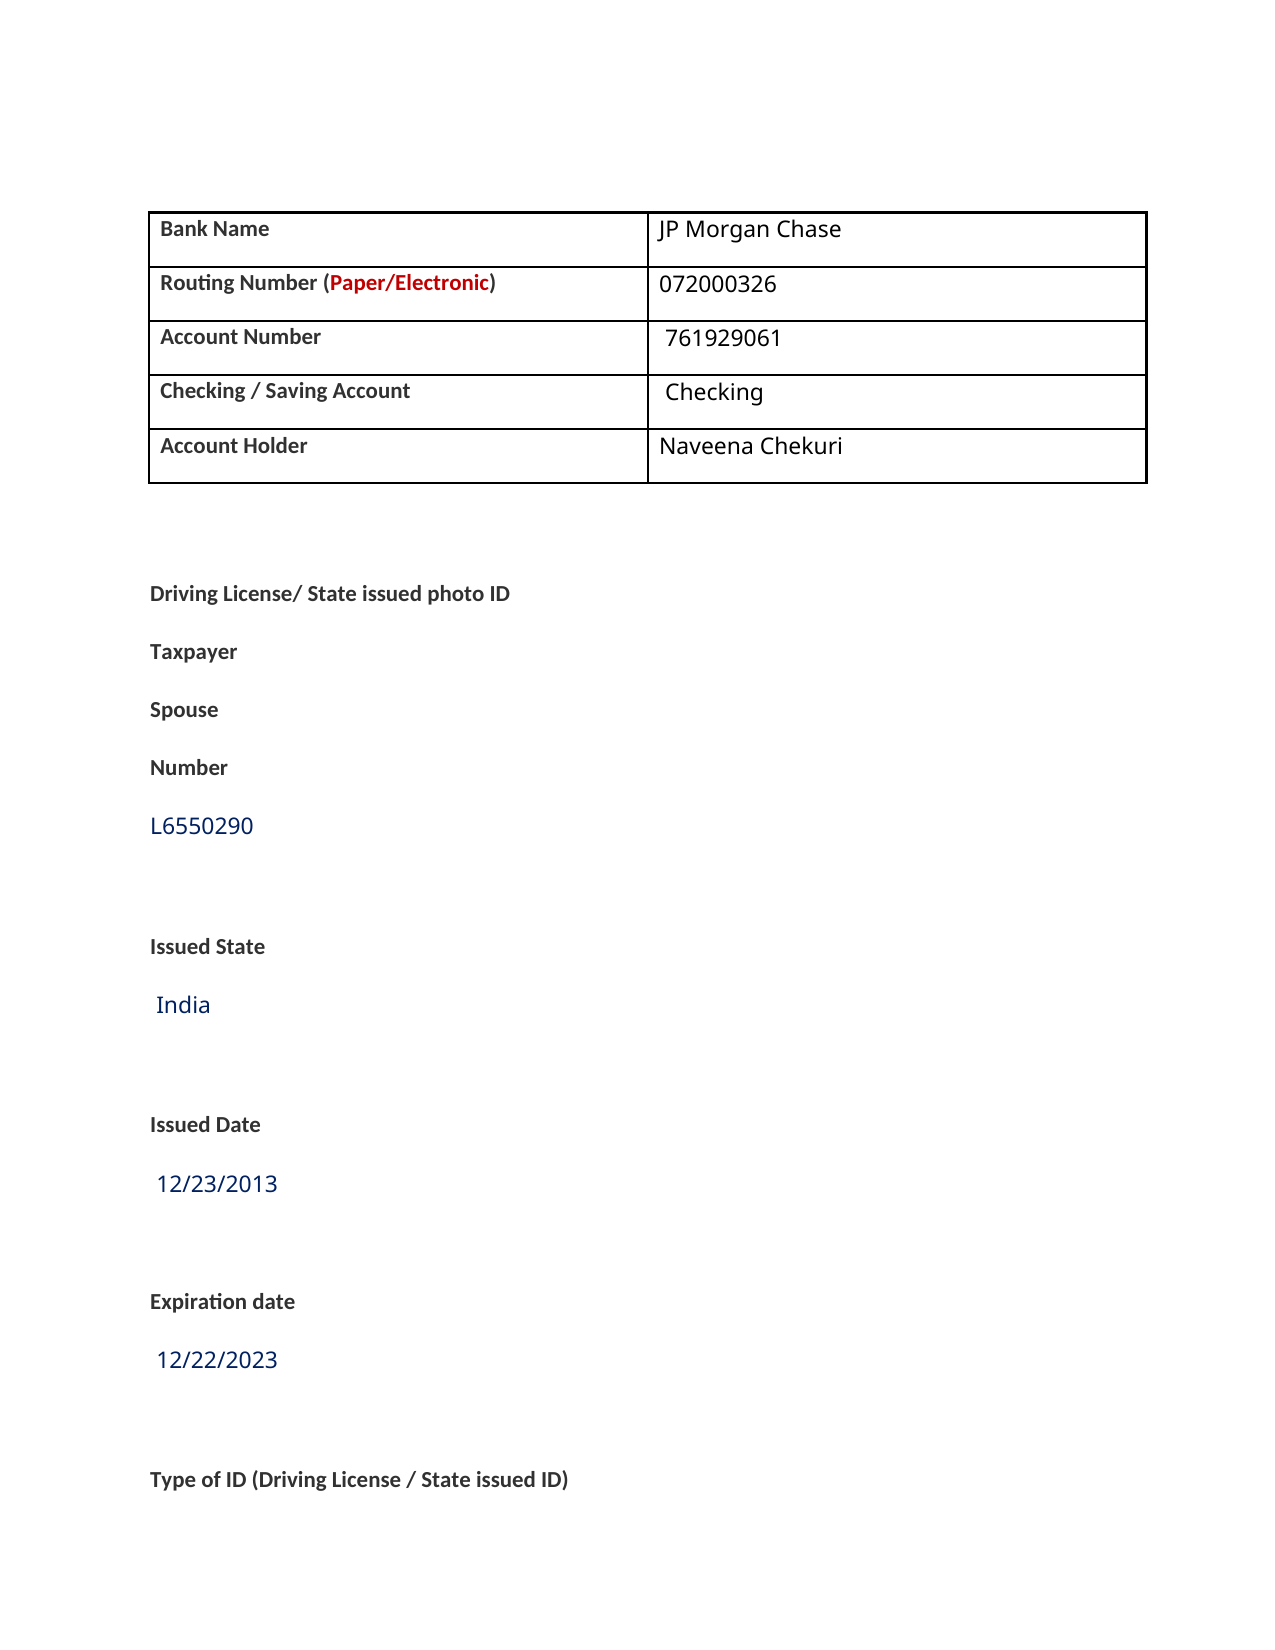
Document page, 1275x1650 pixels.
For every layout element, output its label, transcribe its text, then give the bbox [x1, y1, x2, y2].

text 12/22/2023 [150, 1344, 1125, 1375]
table_header Bank Name [150, 214, 647, 266]
table_header JP Morgan Chase [649, 214, 1145, 266]
table_cell Naveena Chekuri [649, 430, 1145, 482]
text L6550290 [150, 810, 1125, 841]
text Driving License/ State issued photo ID [150, 578, 1125, 607]
text India [150, 989, 1125, 1020]
text Taxpayer [150, 636, 1125, 665]
text Issued Date [150, 1110, 1125, 1138]
table_cell Checking / Saving Account [150, 376, 647, 428]
text Issued State [150, 931, 1125, 960]
table_cell Checking [649, 376, 1145, 428]
text Type of ID (Driving License / State issued ID) [150, 1465, 1125, 1493]
table_cell 761929061 [649, 322, 1145, 374]
table_cell Account Holder [150, 430, 647, 482]
text 12/23/2013 [150, 1168, 1125, 1199]
text Expiration date [150, 1286, 1125, 1315]
table_cell 072000326 [649, 268, 1145, 320]
text Number [150, 752, 1125, 781]
table_cell Account Number [150, 322, 647, 374]
text Spouse [150, 694, 1125, 723]
table_cell Routing Number (Paper/Electronic) [150, 268, 647, 320]
